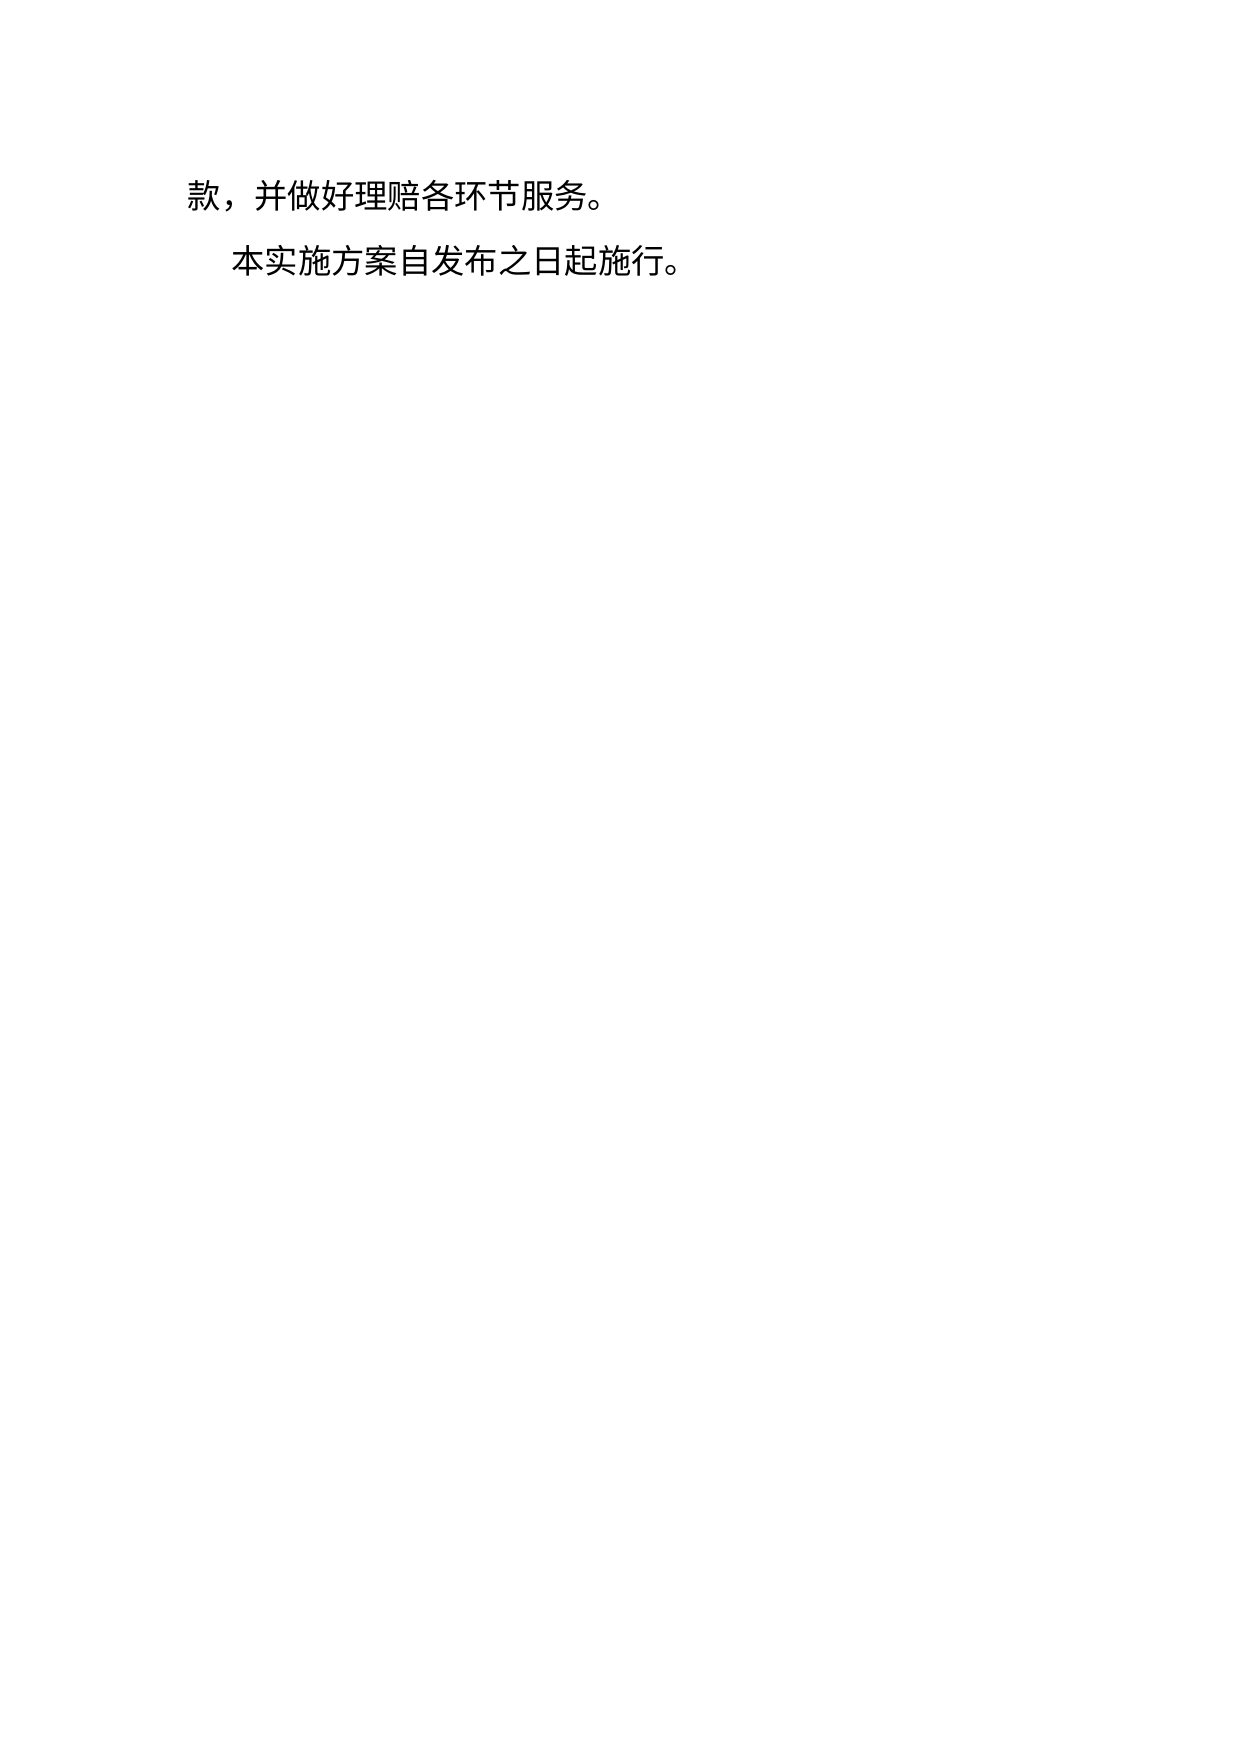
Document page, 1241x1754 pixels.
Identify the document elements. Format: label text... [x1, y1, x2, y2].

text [187, 162, 1053, 227]
text 本实施方案自发布之日起施行。 [187, 227, 1053, 292]
